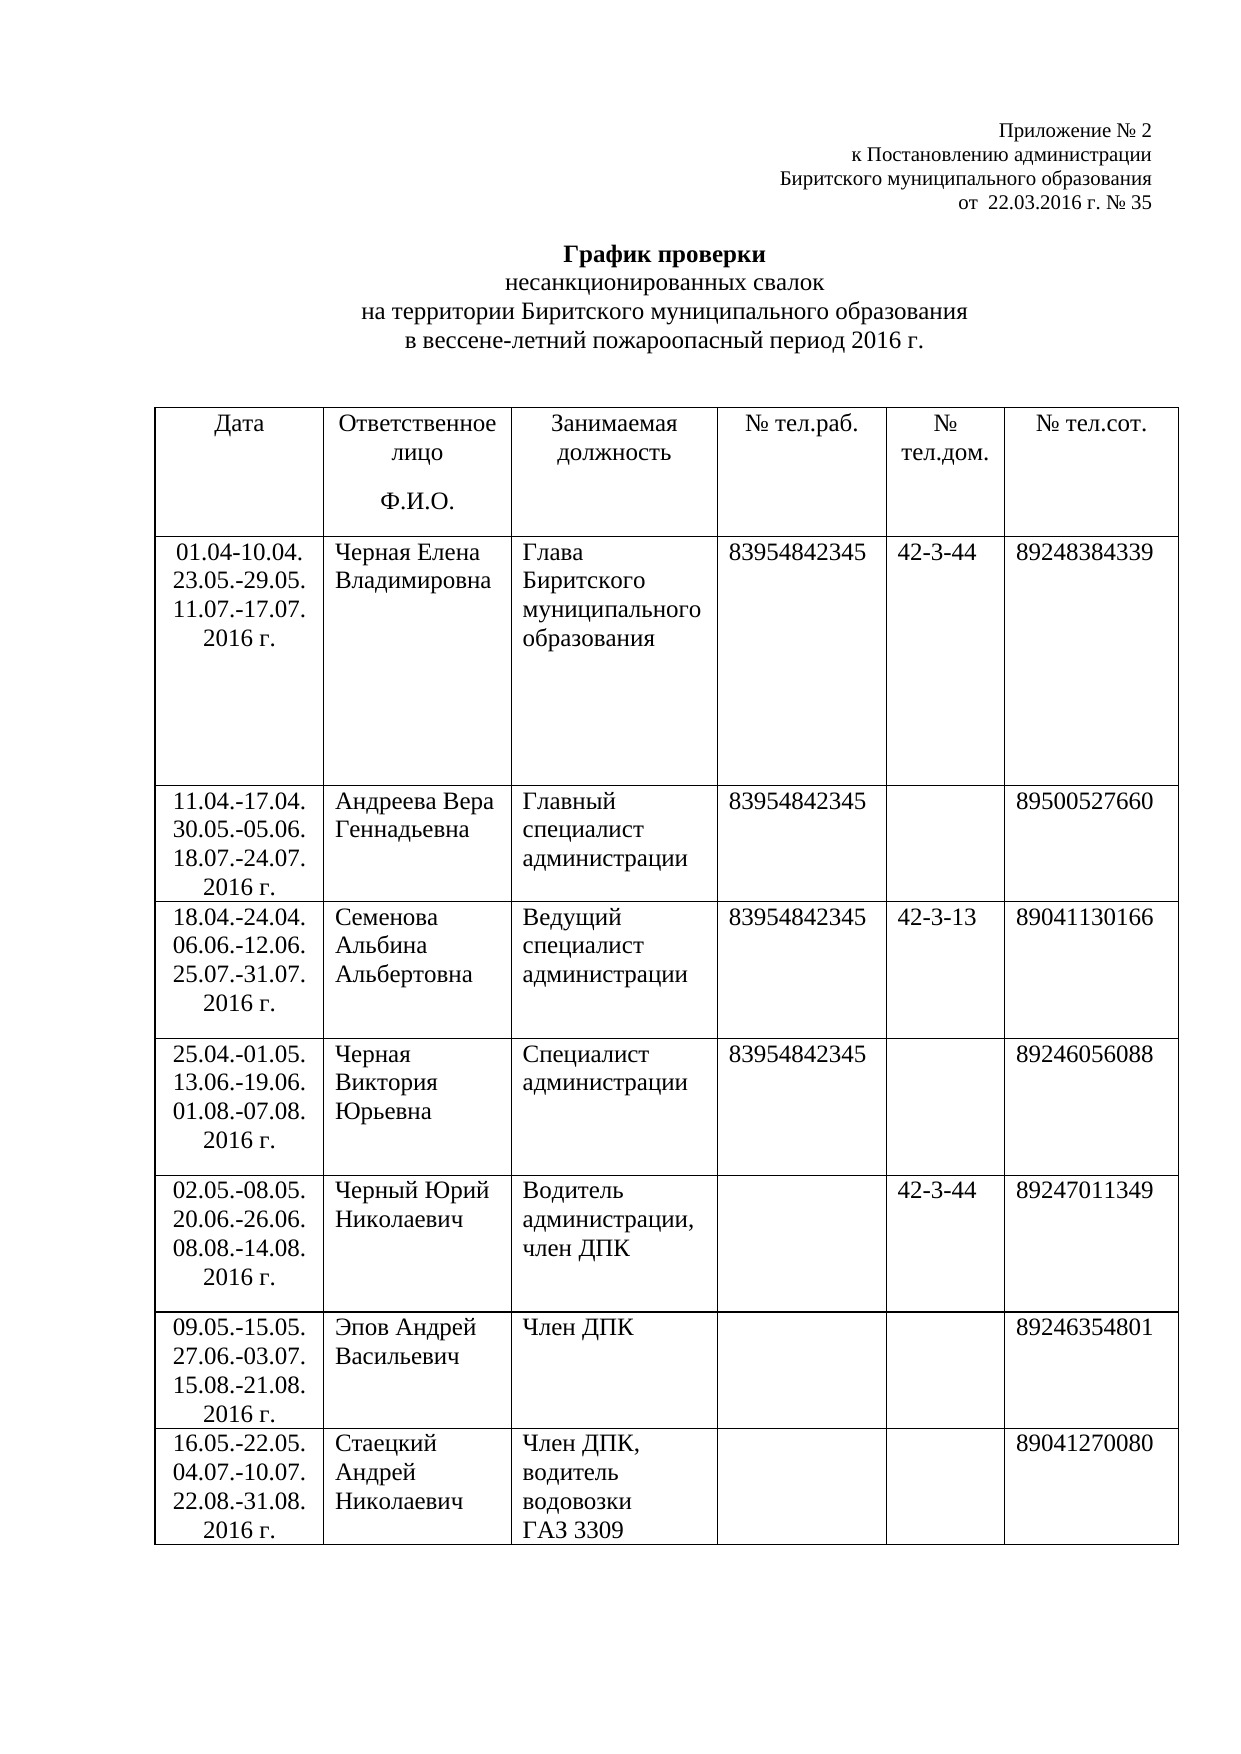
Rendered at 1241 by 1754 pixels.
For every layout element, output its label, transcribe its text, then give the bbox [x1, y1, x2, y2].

table_cell Глава Биритского муниципального образования [512, 537, 717, 785]
table_cell [718, 1429, 886, 1543]
table_cell Стаецкий Андрей Николаевич [324, 1429, 511, 1543]
table_cell [718, 1313, 886, 1427]
table_cell Член ДПК, водитель водовозки ГАЗ 3309 [512, 1429, 717, 1543]
text несанкционированных свалок [177, 267, 1152, 296]
table_cell 11.04.-17.04. 30.05.-05.06. 18.07.-24.07. 2016 г. [156, 786, 323, 901]
table_cell Семенова Альбина Альбертовна [324, 902, 511, 1038]
table_cell [887, 1429, 1004, 1543]
table_header № тел.дом. [887, 408, 1004, 536]
table_cell 89041130166 [1005, 902, 1178, 1038]
table_cell Главный специалист администрации [512, 786, 717, 901]
table_cell Эпов Андрей Васильевич [324, 1313, 511, 1427]
table_cell Ведущий специалист администрации [512, 902, 717, 1038]
table_cell Черная Виктория Юрьевна [324, 1039, 511, 1174]
table_cell 83954842345 [718, 1039, 886, 1174]
table_cell 09.05.-15.05. 27.06.-03.07. 15.08.-21.08. 2016 г. [156, 1313, 323, 1427]
table_cell 83954842345 [718, 902, 886, 1038]
table_cell [887, 786, 1004, 901]
table_cell Водитель администрации, член ДПК [512, 1176, 717, 1311]
table_cell Черная Елена Владимировна [324, 537, 511, 785]
table_cell 18.04.-24.04. 06.06.-12.06. 25.07.-31.07. 2016 г. [156, 902, 323, 1038]
text График проверки [177, 239, 1152, 267]
table_cell [718, 1176, 886, 1311]
text к Постановлению администрации [177, 142, 1152, 166]
table_cell 25.04.-01.05. 13.06.-19.06. 01.08.-07.08. 2016 г. [156, 1039, 323, 1174]
table_cell 01.04-10.04. 23.05.-29.05. 11.07.-17.07. 2016 г. [156, 537, 323, 785]
table_cell 42-3-44 [887, 1176, 1004, 1311]
table_cell 89041270080 [1005, 1429, 1178, 1543]
table_cell 89246056088 [1005, 1039, 1178, 1174]
table_cell 83954842345 [718, 786, 886, 901]
table_cell Член ДПК [512, 1313, 717, 1427]
text от 22.03.2016 г. № 35 [177, 190, 1152, 214]
table_cell [887, 1039, 1004, 1174]
table_cell 89246354801 [1005, 1313, 1178, 1427]
table_cell 89247011349 [1005, 1176, 1178, 1311]
table_header Ответственное лицо Ф.И.О. [324, 408, 511, 536]
table_header Занимаемая должность [512, 408, 717, 536]
table_cell 83954842345 [718, 537, 886, 785]
table_header № тел.раб. [718, 408, 886, 536]
table_cell 42-3-13 [887, 902, 1004, 1038]
table_cell 16.05.-22.05. 04.07.-10.07. 22.08.-31.08. 2016 г. [156, 1429, 323, 1543]
table_cell Специалист администрации [512, 1039, 717, 1174]
table_cell [887, 1313, 1004, 1427]
table_cell Андреева Вера Геннадьевна [324, 786, 511, 901]
table_cell 42-3-44 [887, 537, 1004, 785]
text Приложение № 2 [177, 118, 1152, 142]
table_cell Черный Юрий Николаевич [324, 1176, 511, 1311]
table_cell 89500527660 [1005, 786, 1178, 901]
text Биритского муниципального образования [177, 166, 1152, 190]
table_cell 89248384339 [1005, 537, 1178, 785]
table_header Дата [156, 408, 323, 536]
table_header № тел.сот. [1005, 408, 1178, 536]
table_cell 02.05.-08.05. 20.06.-26.06. 08.08.-14.08. 2016 г. [156, 1176, 323, 1311]
text в вессене-летний пожароопасный период 2016 г. [177, 325, 1152, 354]
text на территории Биритского муниципального образования [177, 296, 1152, 325]
